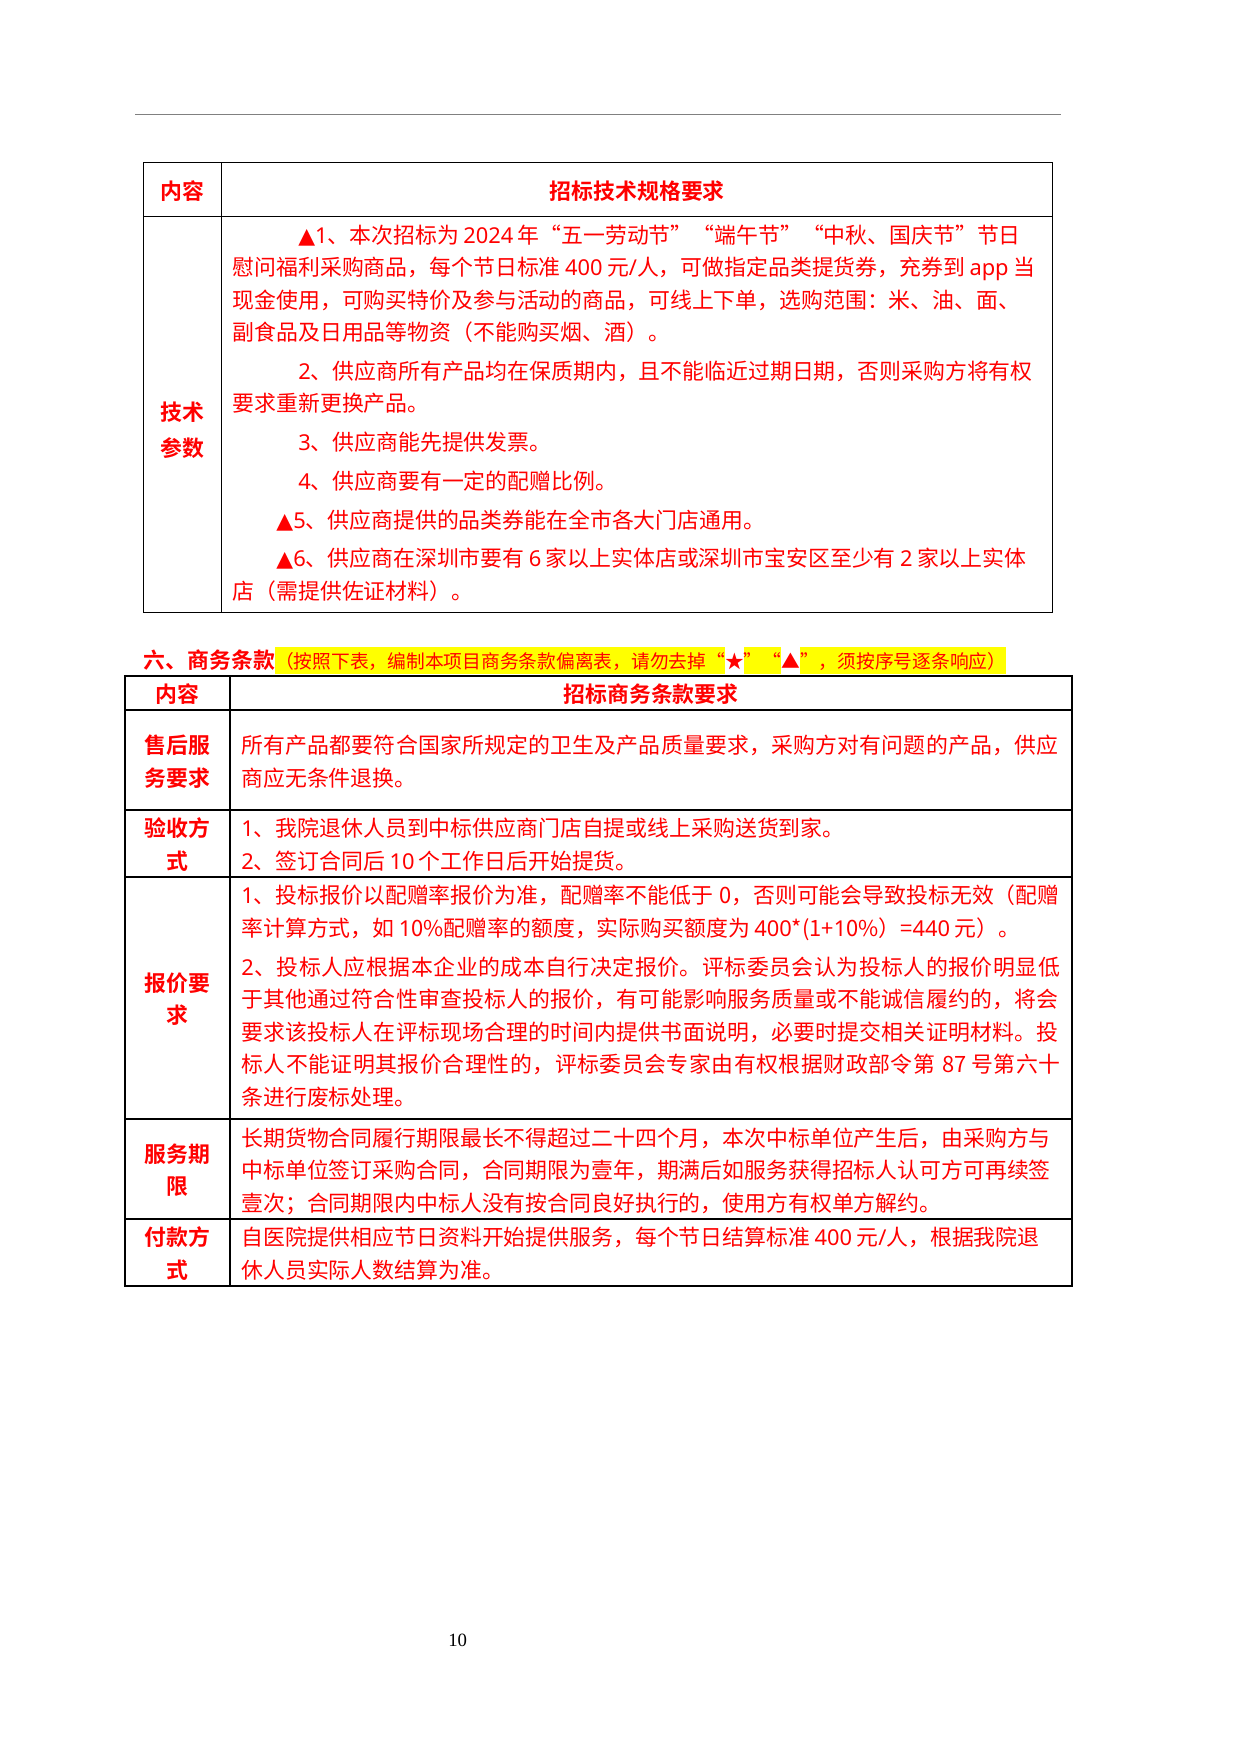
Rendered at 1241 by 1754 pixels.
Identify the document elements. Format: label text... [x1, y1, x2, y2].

text 六、商务条款（按照下表，编制本项目商务条款偏离表，请勿去掉“★”“▲”，须按序号逐条响应） [144, 643, 1053, 675]
table_cell 付款方式 [126, 1220, 229, 1285]
table_header 内容 [144, 163, 221, 216]
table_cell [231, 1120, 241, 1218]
table_cell 验收方式 [126, 811, 229, 876]
table_cell 所有产品都要符合国家所规定的卫生及产品质量要求，采购方对有问题的产品，供应商应无条件退换。 [231, 711, 1071, 809]
table_cell 技术参数 [144, 217, 221, 612]
table_cell 自医院提供相应节日资料开始提供服务，每个节日结算标准400元/人，根据我院退休人员实际人数结算为准。 [231, 1220, 1071, 1285]
table_cell 1、我院退休人员到中标供应商门店自提或线上采购送货到家。 2、签订合同后10个工作日后开始提货。 [231, 811, 1071, 876]
table_cell 售后服务要求 [126, 711, 229, 809]
table_cell 1、投标报价以配赠率报价为准，配赠率不能低于0，否则可能会导致投标无效（配赠率计算方式，如10%配赠率的额度，实际购买额度为400*(1+10%）=440元）。 2、投标人应根据本企业的成本自行决定报价。评标委员会认为投标人的报价明显低于其他通过符合性审查投标人的报价，有可能影响服务质量或不能诚信履约的，将会要求该投标人在评标现场合理的时间内提供书面说明，必要时提交相关证明材料。投标人不能证明其报价合理性的，评标委员会专家由有权根据财政部令第87号第六十条进行废标处理。 [231, 878, 1071, 1118]
table_header 内容 [126, 677, 229, 709]
table_cell 服务期限 [126, 1120, 229, 1218]
table_cell ▲1、本次招标为2024年“五一劳动节”“端午节”“中秋、国庆节”节日慰问福利采购商品，每个节日标准400元/人，可做指定品类提货券，充券到app当现金使用，可购买特价及参与活动的商品，可线上下单，选购范围：米、油、面、副食品及日用品等物资（不能购买烟、酒）。 2、供应商所有产品均在保质期内，且不能临近过期日期，否则采购方将有权要求重新更换产品。 3、供应商能先提供发票。 4、供应商要有一定的配赠比例。 ▲5、供应商提供的品类券能在全市各大门店通用。 ▲6、供应商在深圳市要有6家以上实体店或深圳市宝安区至少有2家以上实体店（需提供佐证材料）。 [222, 217, 1052, 612]
table_cell 报价要求 [126, 878, 229, 1118]
table_header 招标商务条款要求 [231, 677, 1071, 709]
table_header 招标技术规格要求 [222, 163, 1052, 216]
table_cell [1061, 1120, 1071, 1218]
